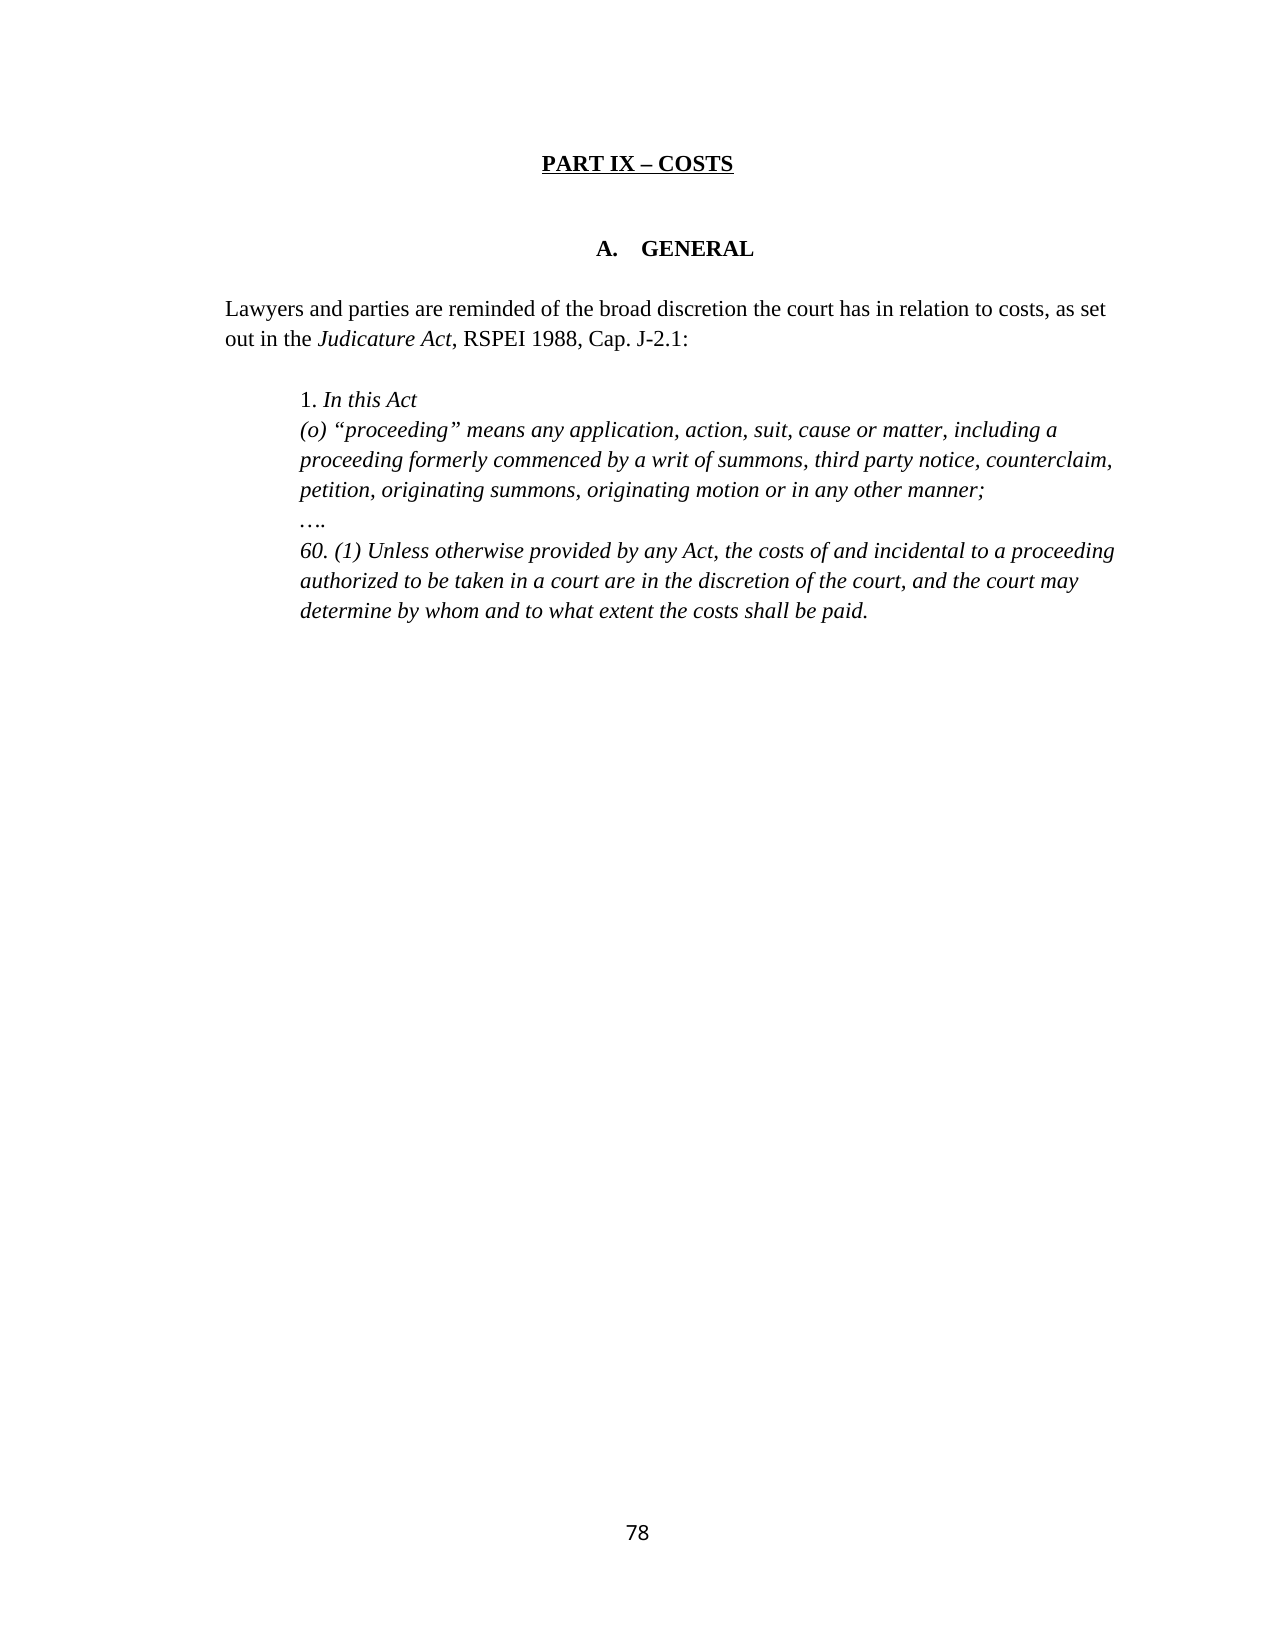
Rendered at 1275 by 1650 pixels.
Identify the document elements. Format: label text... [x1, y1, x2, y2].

text 60. (1) Unless otherwise provided by any Act, the costs of and incidental to a proceeding authorized to be taken in a court are in the discretion of the court, and the court may determine by whom and to what extent the costs shall be paid. [300, 537, 1125, 623]
title Lawyers and parties are reminded of the broad discretion the court has in relation to costs, as set out in the Judicature Act, RSPEI 1988, Cap. J-2.1: [225, 295, 1125, 352]
text PART IX – COSTS [150, 150, 1125, 176]
text A. GENERAL [225, 234, 1125, 261]
text …. [300, 506, 1125, 533]
text (o) “proceeding” means any application, action, suit, cause or matter, including a proceeding formerly commenced by a writ of summons, third party notice, counterclaim, petition, originating summons, originating motion or in any other manner; [300, 416, 1125, 503]
text 1. In this Act [300, 386, 1125, 412]
